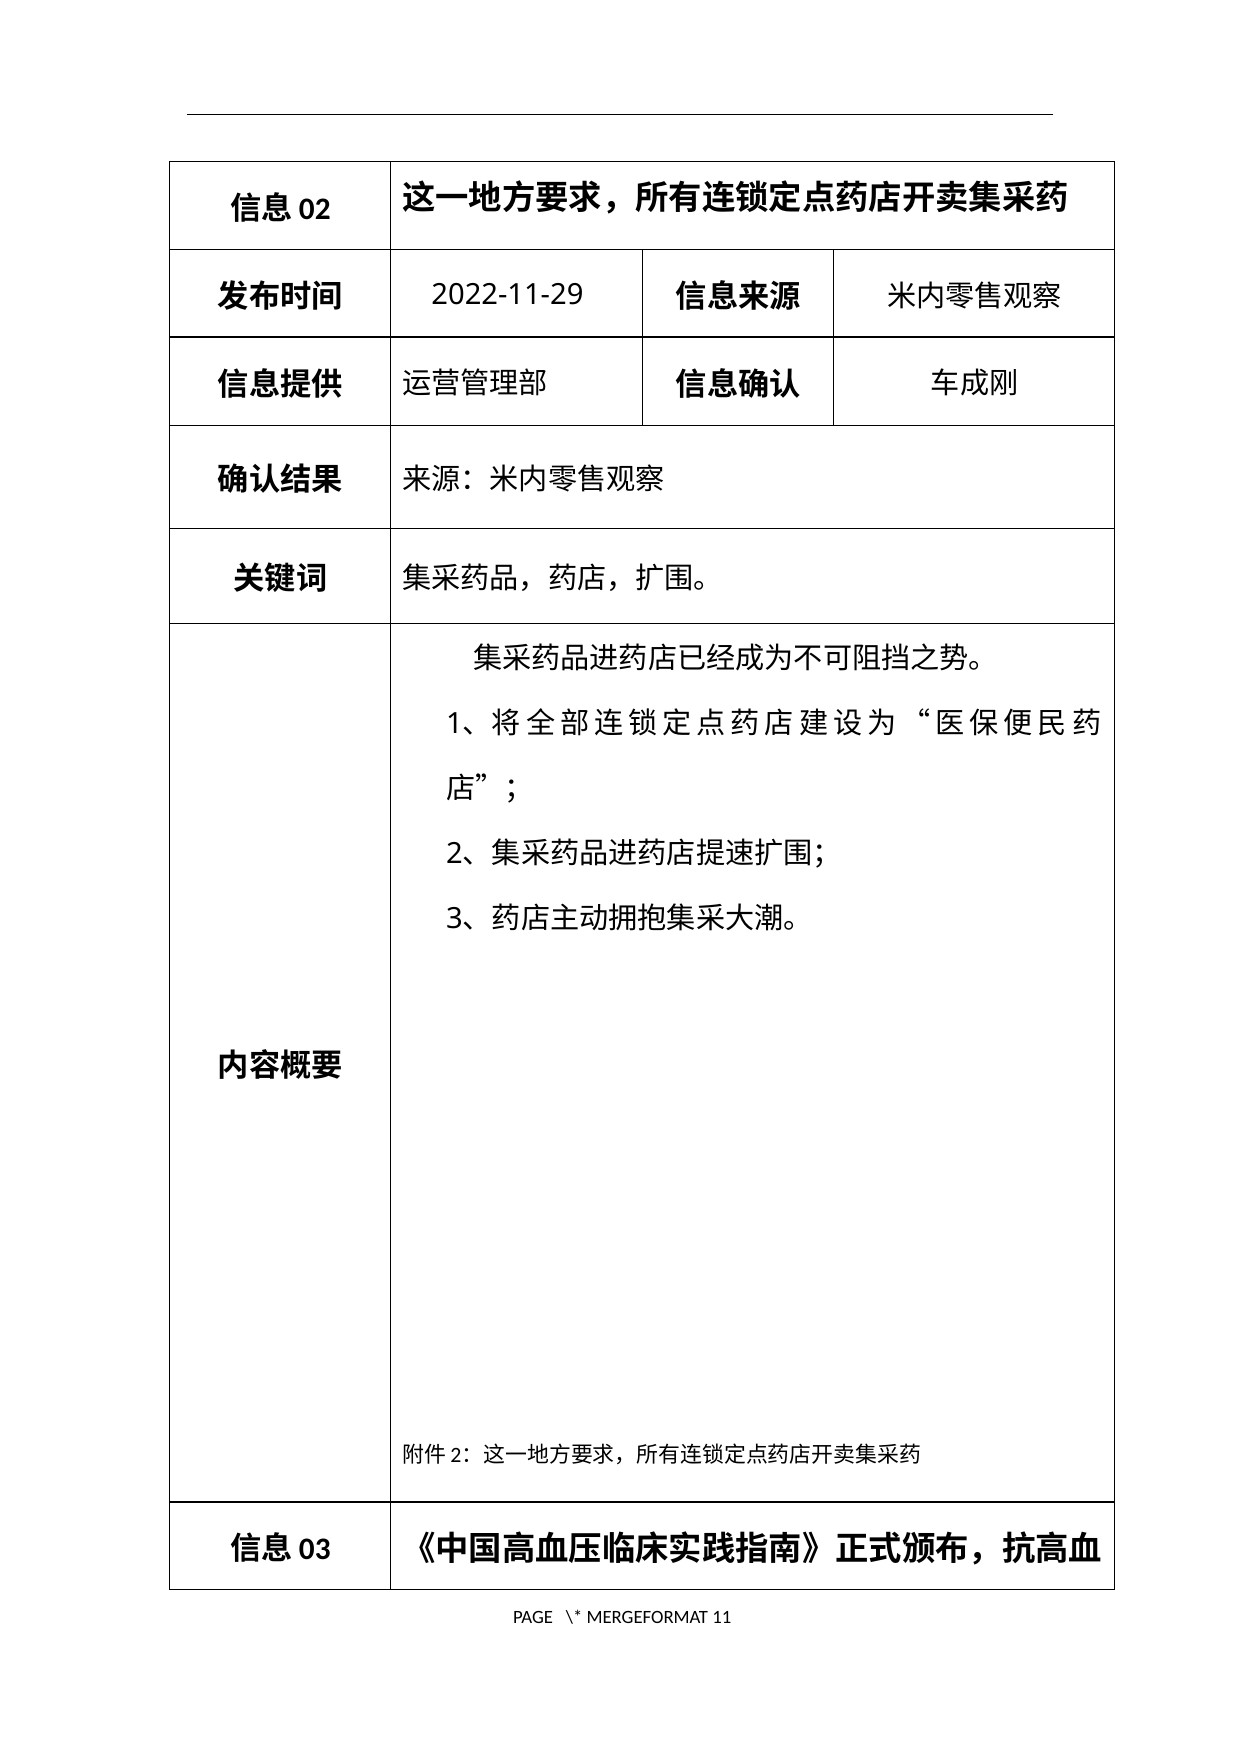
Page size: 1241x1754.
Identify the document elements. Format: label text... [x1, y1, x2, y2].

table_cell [391, 1503, 1114, 1589]
table_cell 信息提供 [170, 338, 390, 425]
table_cell 确认结果 [170, 426, 390, 528]
table_cell 发布时间 [170, 250, 390, 336]
table_cell 集采药品进药店已经成为不可阻挡之势。 将全部连锁定点药店建设为“医保便民药店”； 集采药品进药店提速扩围； 药店主动拥抱集采大潮。 附件2：这一地方要求，所有连锁定点药店开卖集采药 [391, 624, 1114, 1501]
table_cell 信息来源 [643, 250, 833, 336]
table_cell 信息确认 [643, 338, 833, 425]
table_cell 米内零售观察 [834, 250, 1114, 336]
table_cell 来源：米内零售观察 [391, 426, 1114, 528]
table_header 信息02 [170, 162, 390, 249]
table_cell 车成刚 [834, 338, 1114, 425]
table_cell 2022-11-29 [391, 250, 642, 336]
table_cell 关键词 [170, 529, 390, 623]
table_header 这一地方要求，所有连锁定点药店开卖集采药 [391, 162, 1114, 249]
table_cell 集采药品，药店，扩围。 [391, 529, 1114, 623]
table_cell 信息03 [170, 1503, 390, 1589]
table_cell 内容概要 [170, 624, 390, 1501]
table_cell 运营管理部 [391, 338, 642, 425]
